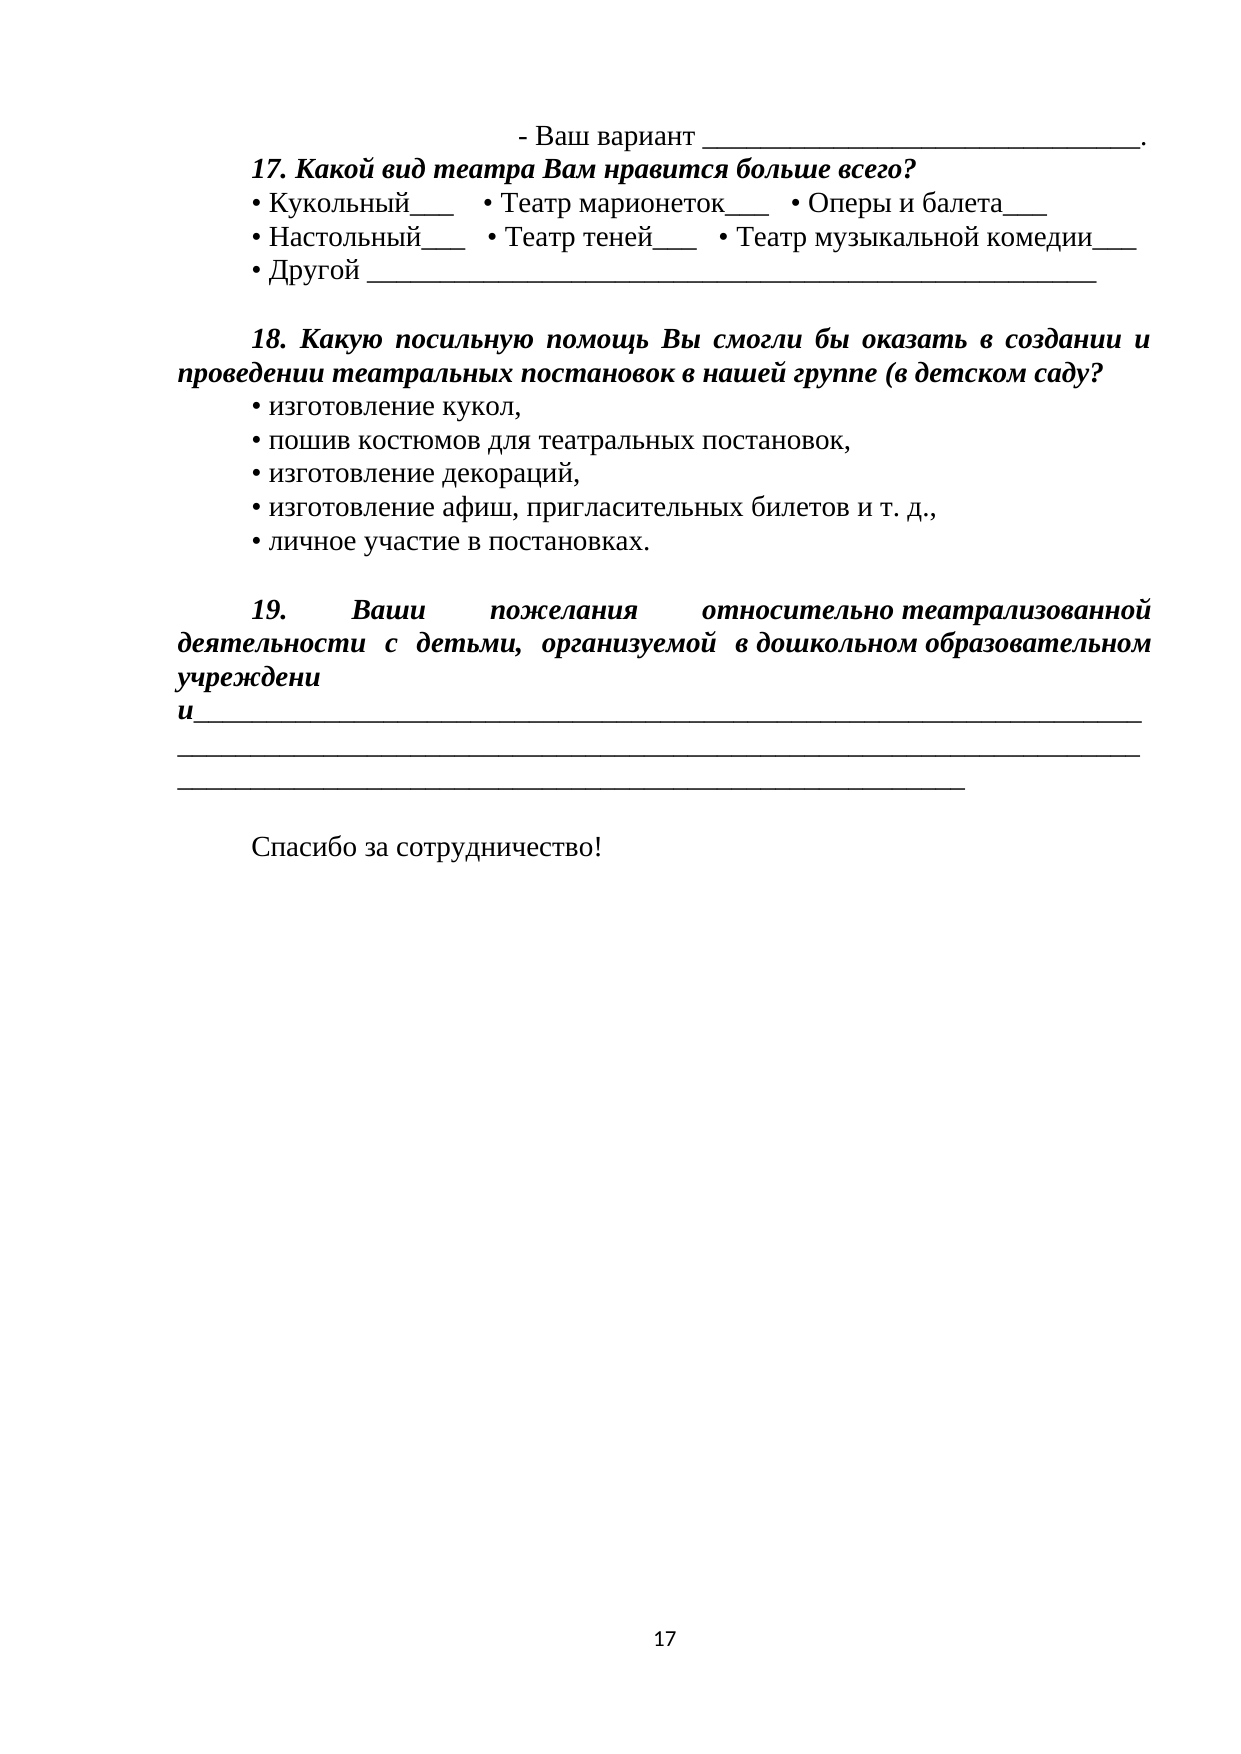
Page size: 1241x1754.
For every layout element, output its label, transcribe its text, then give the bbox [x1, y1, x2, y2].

text 18. Какую посильную помощь Вы смогли бы оказать в создании и проведении театральных постановок в нашей группе (в детском саду? [177, 321, 1152, 388]
text • Другой __________________________________________________ [177, 252, 1152, 286]
text • личное участие в постановках. [177, 523, 1152, 556]
text • изготовление афиш, пригласительных билетов и т. д., [177, 489, 1152, 523]
text Спасибо за сотрудничество! [177, 829, 1152, 862]
text 17. Какой вид театра Вам нравится больше всего? [177, 152, 1152, 185]
text • изготовление декораций, [177, 456, 1152, 489]
text - Ваш вариант ______________________________. [444, 118, 1152, 152]
text • Кукольный___ • Театр марионеток___ • Оперы и балета___ [177, 185, 1152, 219]
text • Настольный___ • Театр теней___ • Театр музыкальной комедии___ [177, 219, 1152, 252]
text • пошив костюмов для театральных постановок, [177, 422, 1152, 456]
text 19. Ваши пожелания относительно театрализованной деятельности с детьми, организуемой в дошкольном образовательном учреждении_________________________________________________________________________________________________________________________________________________________________________________________ [177, 592, 1152, 793]
text • изготовление кукол, [177, 388, 1152, 422]
